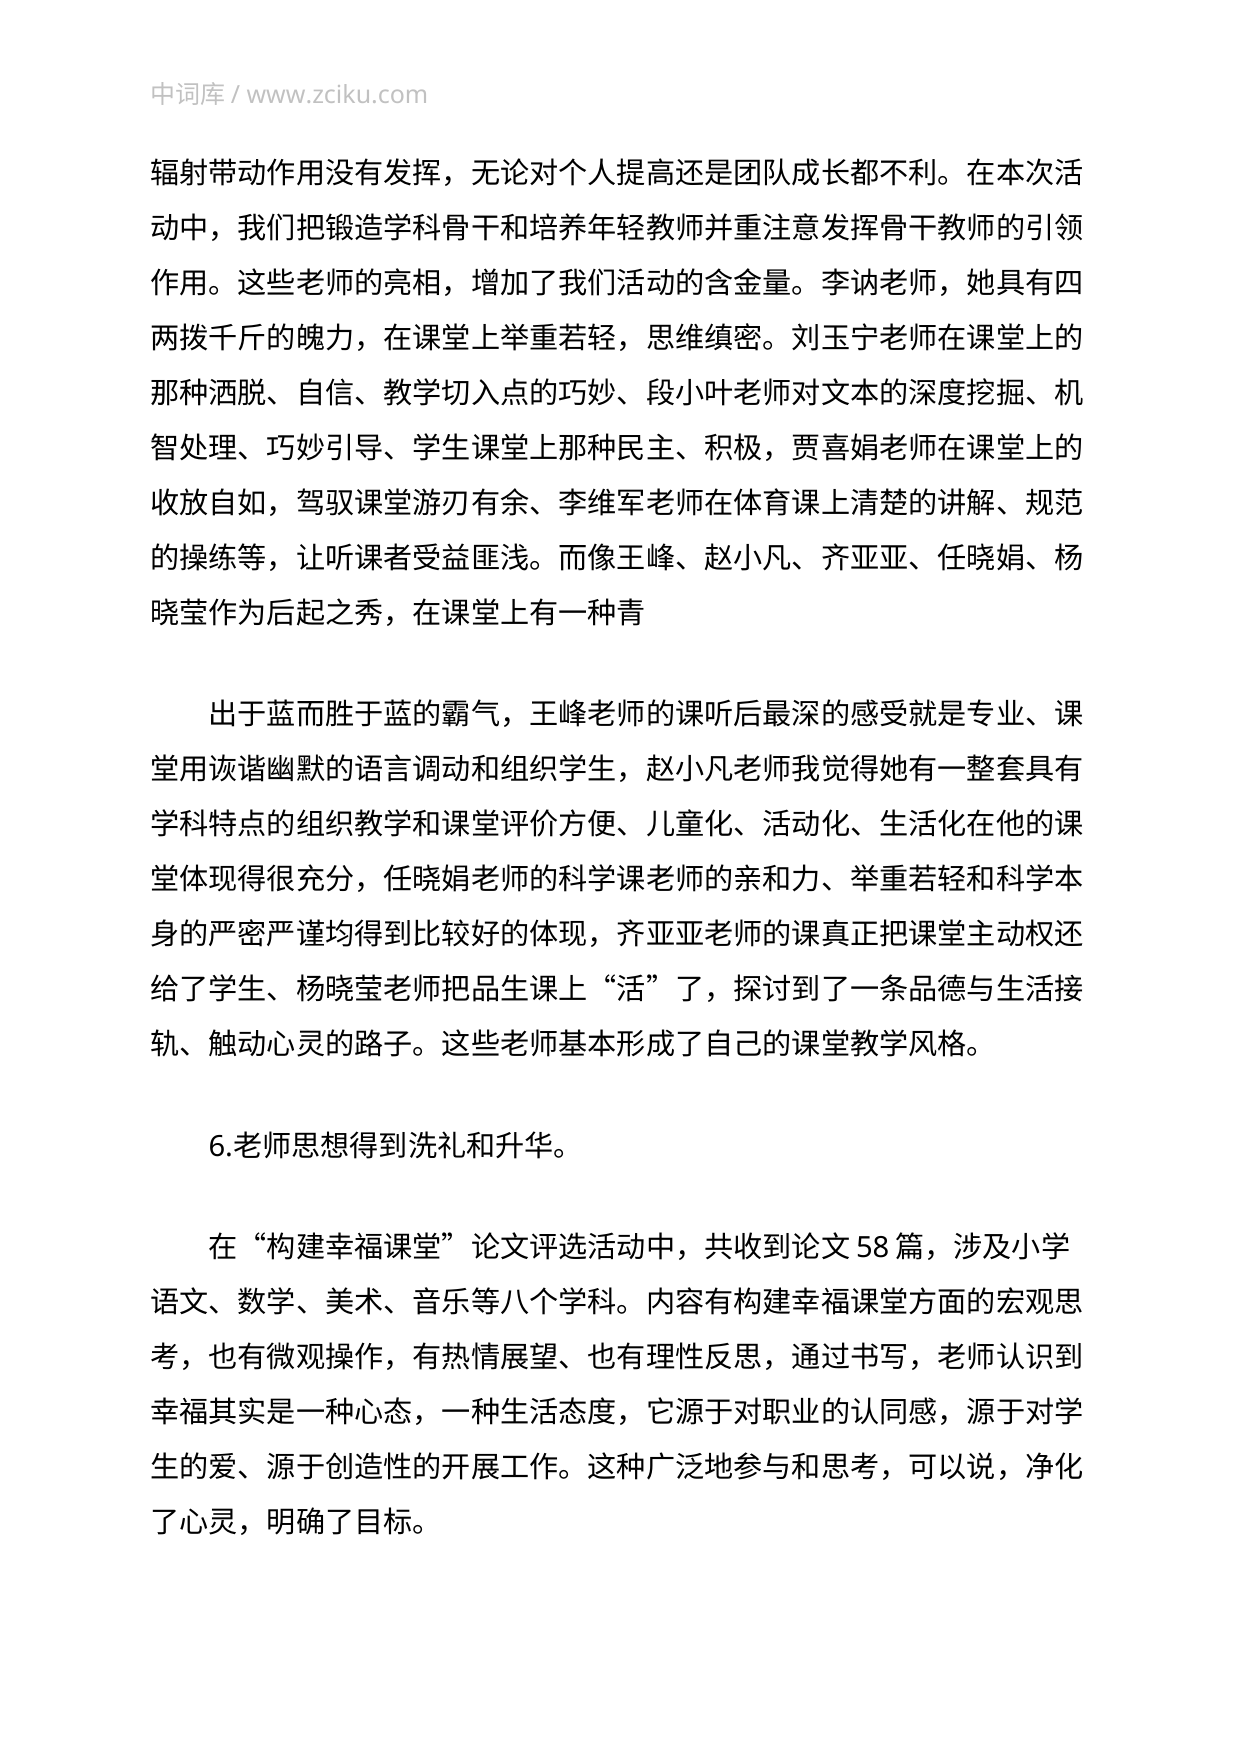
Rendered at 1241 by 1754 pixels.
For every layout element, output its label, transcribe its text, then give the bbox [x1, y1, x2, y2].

text 在“构建幸福课堂”论文评选活动中，共收到论文58篇，涉及小学语文、数学、美术、音乐等八个学科。内容有构建幸福课堂方面的宏观思考，也有微观操作，有热情展望、也有理性反思，通过书写，老师认识到幸福其实是一种心态，一种生活态度，它源于对职业的认同感，源于对学生的爱、源于创造性的开展工作。这种广泛地参与和思考，可以说，净化了心灵，明确了目标。 [150, 1224, 1090, 1541]
text 出于蓝而胜于蓝的霸气，王峰老师的课听后最深的感受就是专业、课堂用诙谐幽默的语言调动和组织学生，赵小凡老师我觉得她有一整套具有学科特点的组织教学和课堂评价方便、儿童化、活动化、生活化在他的课堂体现得很充分，任晓娟老师的科学课老师的亲和力、举重若轻和科学本身的严密严谨均得到比较好的体现，齐亚亚老师的课真正把课堂主动权还给了学生、杨晓莹老师把品生课上“活”了，探讨到了一条品德与生活接轨、触动心灵的路子。这些老师基本形成了自己的课堂教学风格。 [150, 691, 1090, 1063]
text 6.老师思想得到洗礼和升华。 [150, 1122, 1090, 1164]
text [150, 150, 1090, 631]
